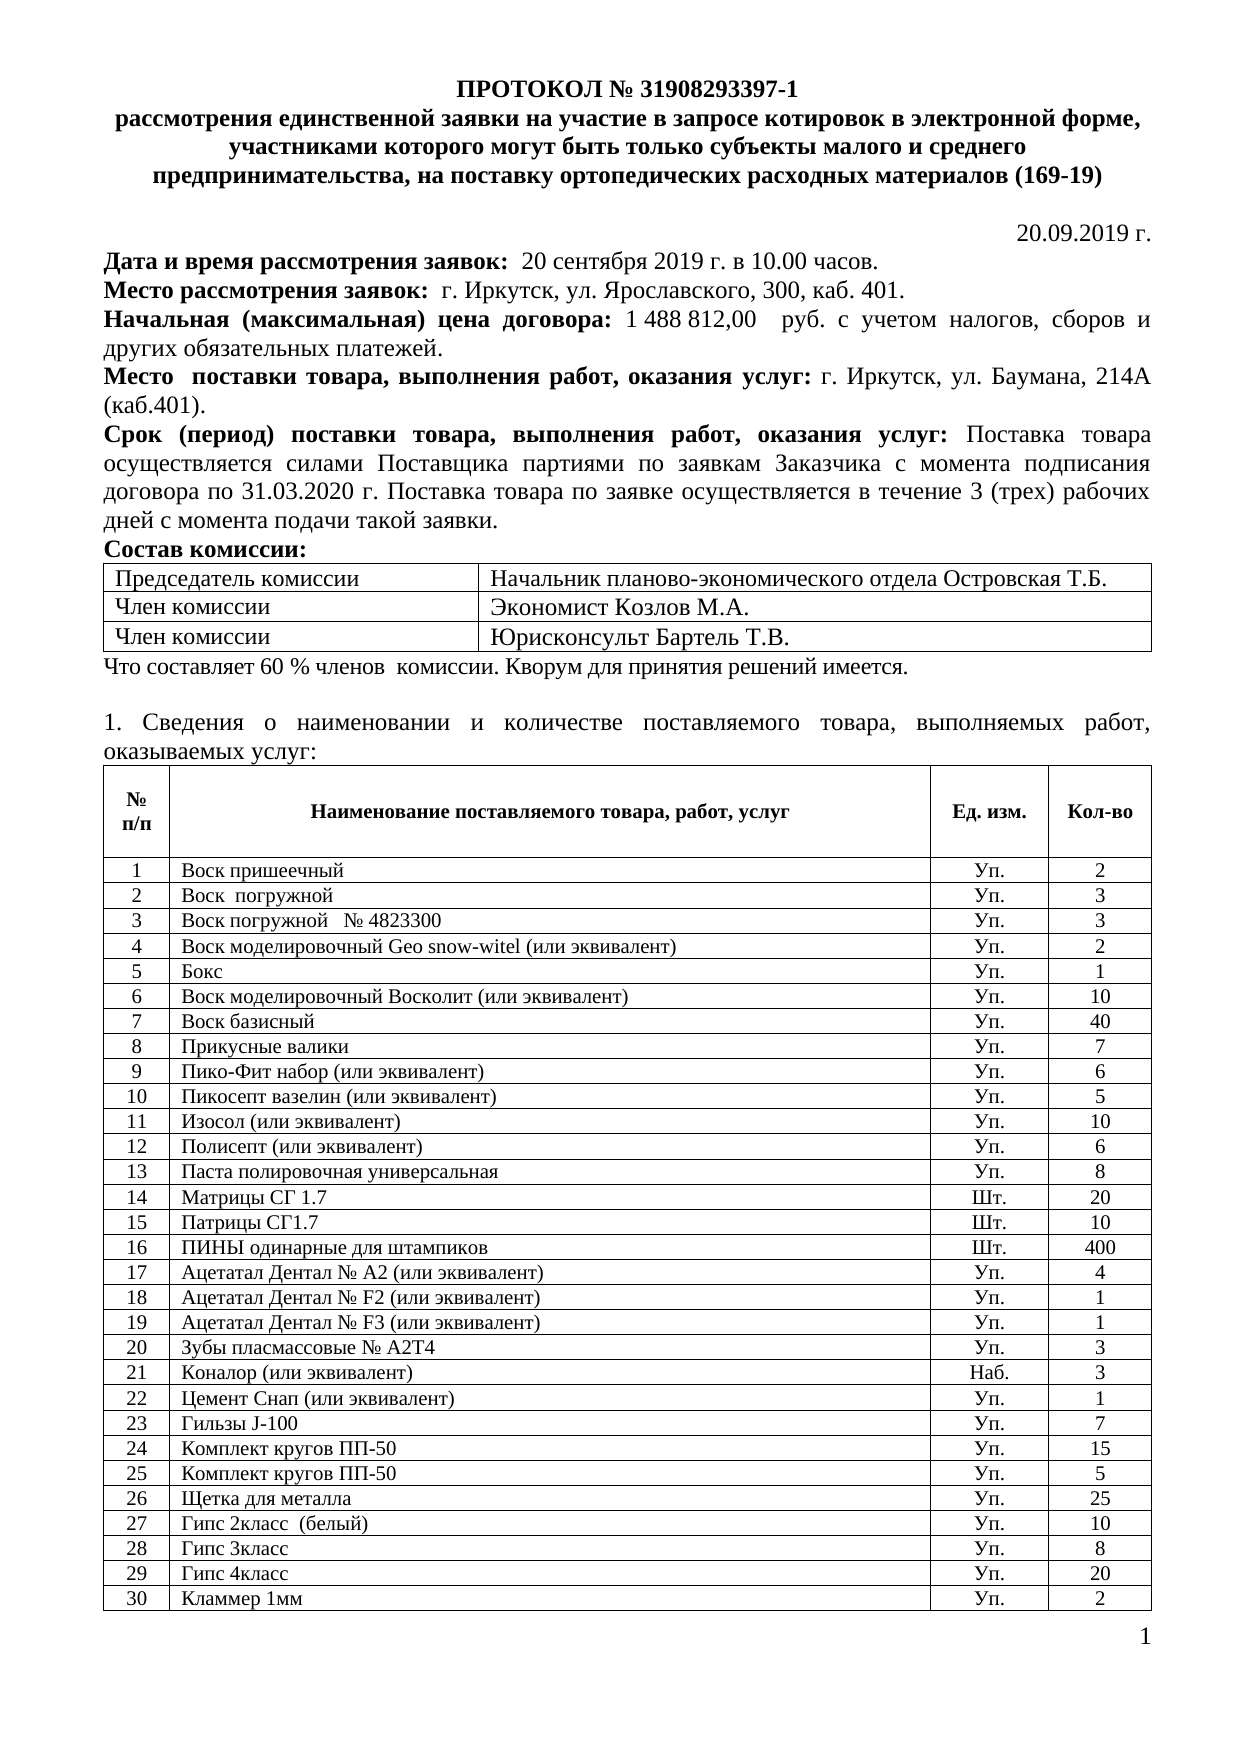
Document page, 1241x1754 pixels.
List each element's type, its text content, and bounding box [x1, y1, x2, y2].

table_cell Бокс [170, 959, 930, 983]
table_cell Уп. [931, 1511, 1048, 1535]
table_cell Ацетатал Дентал № F3 (или эквивалент) [170, 1310, 930, 1334]
table_cell Ацетатал Дентал № А2 (или эквивалент) [170, 1260, 930, 1284]
table_cell 40 [1049, 1009, 1151, 1033]
table_cell 10 [104, 1084, 169, 1108]
title ПРОТОКОЛ № 31908293397-1 [103, 74, 1152, 103]
table_cell Уп. [931, 1486, 1048, 1510]
table_cell Уп. [931, 883, 1048, 907]
table_cell Шт. [931, 1235, 1048, 1259]
table_header Председатель комиссии [104, 564, 478, 591]
table_cell Пико-Фит набор (или эквивалент) [170, 1059, 930, 1083]
table_cell Уп. [931, 1335, 1048, 1359]
table_cell 21 [104, 1360, 169, 1384]
table_header Начальник планово-экономического отдела Островская Т.Б. [479, 564, 1151, 591]
table_cell Уп. [931, 858, 1048, 882]
table_cell Уп. [931, 959, 1048, 983]
table_cell 30 [104, 1586, 169, 1610]
table_cell Гипс 4класс [170, 1561, 930, 1585]
table_cell 5 [1049, 1084, 1151, 1108]
table_cell 29 [104, 1561, 169, 1585]
table_cell 26 [104, 1486, 169, 1510]
table_cell 7 [1049, 1411, 1151, 1434]
table_cell 1 [1049, 1285, 1151, 1309]
table_cell 1 [1049, 1310, 1151, 1334]
table_cell Уп. [931, 984, 1048, 1008]
table_cell 5 [1049, 1461, 1151, 1485]
table_cell Экономист Козлов М.А. [479, 592, 1151, 621]
table_cell 20 [1049, 1185, 1151, 1209]
table_cell 15 [104, 1210, 169, 1234]
table_cell 3 [1049, 1360, 1151, 1384]
table_cell Уп. [931, 1586, 1048, 1610]
table_cell 8 [104, 1034, 169, 1058]
table_cell Воск погружной № 4823300 [170, 909, 930, 932]
table_cell 12 [104, 1134, 169, 1158]
table_cell 400 [1049, 1235, 1151, 1259]
table_cell Паста полировочная универсальная [170, 1160, 930, 1183]
table_cell Шт. [931, 1210, 1048, 1234]
table_cell 1 [1049, 959, 1151, 983]
table_cell Наб. [931, 1360, 1048, 1384]
table_cell 16 [104, 1235, 169, 1259]
table_cell 23 [104, 1411, 169, 1434]
table_cell 1 [104, 858, 169, 882]
text 20.09.2019 г. [103, 218, 1152, 246]
table_cell Кламмер 1мм [170, 1586, 930, 1610]
table_cell 10 [1049, 1210, 1151, 1234]
table_cell 25 [1049, 1486, 1151, 1510]
table_cell 5 [104, 959, 169, 983]
table_cell Коналор (или эквивалент) [170, 1360, 930, 1384]
table_cell 8 [1049, 1160, 1151, 1183]
table_cell Воск моделировочный Geo snow-witel (или эквивалент) [170, 934, 930, 958]
table_cell Уп. [931, 1160, 1048, 1183]
table_cell Патрицы СГ1.7 [170, 1210, 930, 1234]
table_cell 6 [104, 984, 169, 1008]
text Место рассмотрения заявок: г. Иркутск, ул. Ярославского, 300, каб. 401. [103, 275, 1152, 304]
table_cell Шт. [931, 1185, 1048, 1209]
table_cell Уп. [931, 1411, 1048, 1434]
table_cell Уп. [931, 1310, 1048, 1334]
table_cell 9 [104, 1059, 169, 1083]
table_cell 27 [104, 1511, 169, 1535]
table_cell Уп. [931, 1009, 1048, 1033]
table_cell Зубы пласмассовые № А2Т4 [170, 1335, 930, 1359]
table_cell 8 [1049, 1536, 1151, 1560]
table_header № п/п [104, 766, 169, 857]
table_cell 25 [104, 1461, 169, 1485]
table_cell Гипс 3класс [170, 1536, 930, 1560]
table_cell 10 [1049, 1511, 1151, 1535]
table_cell Пикосепт вазелин (или эквивалент) [170, 1084, 930, 1108]
table_cell Комплект кругов ПП-50 [170, 1436, 930, 1460]
table_cell 24 [104, 1436, 169, 1460]
table_cell 2 [104, 883, 169, 907]
table_cell Уп. [931, 1084, 1048, 1108]
table_cell 1 [1049, 1385, 1151, 1409]
table_cell Уп. [931, 1134, 1048, 1158]
text Место поставки товара, выполнения работ, оказания услуг: г. Иркутск, ул. Баумана, 214А (каб.401). [103, 361, 1152, 419]
table_cell Уп. [931, 1561, 1048, 1585]
table_cell Член комиссии [104, 592, 478, 621]
text 1. Сведения о наименовании и количестве поставляемого товара, выполняемых работ, оказываемых услуг: [103, 707, 1152, 764]
table_cell 19 [104, 1310, 169, 1334]
table_cell 17 [104, 1260, 169, 1284]
table_cell 3 [104, 909, 169, 932]
table_cell 2 [1049, 858, 1151, 882]
text Что составляет 60 % членов комиссии. Кворум для принятия решений имеется. [103, 652, 1152, 679]
table_header Ед. изм. [931, 766, 1048, 857]
table_cell 28 [104, 1536, 169, 1560]
table_header Кол-во [1049, 766, 1151, 857]
table_cell Уп. [931, 1536, 1048, 1560]
table_cell 6 [1049, 1059, 1151, 1083]
table_cell 2 [1049, 1586, 1151, 1610]
table_cell Юрисконсульт Бартель Т.В. [479, 622, 1151, 651]
table_cell Воск моделировочный Восколит (или эквивалент) [170, 984, 930, 1008]
table_cell Уп. [931, 909, 1048, 932]
text рассмотрения единственной заявки на участие в запросе котировок в электронной форме, участниками которого могут быть только субъекты малого и среднего предпринимательства, на поставку ортопедических расходных материалов (169-19) [103, 103, 1152, 189]
table_cell 20 [1049, 1561, 1151, 1585]
table_cell Гильзы J-100 [170, 1411, 930, 1434]
table_cell 15 [1049, 1436, 1151, 1460]
text Срок (период) поставки товара, выполнения работ, оказания услуг: Поставка товара осуществляется силами Поставщика партиями по заявкам Заказчика с момента подписания договора по 31.03.2020 г. Поставка товара по заявке осуществляется в течение 3 (трех) рабочих дней с момента подачи такой заявки. [103, 419, 1152, 534]
table_cell 11 [104, 1109, 169, 1133]
table_cell 3 [1049, 909, 1151, 932]
table_cell Уп. [931, 1436, 1048, 1460]
table_cell Комплект кругов ПП-50 [170, 1461, 930, 1485]
table_cell Уп. [931, 1034, 1048, 1058]
table_cell 3 [1049, 1335, 1151, 1359]
table_header Наименование поставляемого товара, работ, услуг [170, 766, 930, 857]
table_cell 4 [104, 934, 169, 958]
table_cell Прикусные валики [170, 1034, 930, 1058]
table_cell 6 [1049, 1134, 1151, 1158]
table_cell Уп. [931, 1109, 1048, 1133]
table_cell Уп. [931, 934, 1048, 958]
table_cell Полисепт (или эквивалент) [170, 1134, 930, 1158]
table_cell 3 [1049, 883, 1151, 907]
table_cell 2 [1049, 934, 1151, 958]
table_cell 7 [1049, 1034, 1151, 1058]
text Начальная (максимальная) цена договора: 1 488 812,00 руб. с учетом налогов, сборов и других обязательных платежей. [103, 304, 1152, 361]
table_cell 7 [104, 1009, 169, 1033]
table_cell Воск пришеечный [170, 858, 930, 882]
table_cell Уп. [931, 1461, 1048, 1485]
table_cell 18 [104, 1285, 169, 1309]
table_cell Уп. [931, 1385, 1048, 1409]
table_cell 20 [104, 1335, 169, 1359]
table_cell 13 [104, 1160, 169, 1183]
table_cell Уп. [931, 1059, 1048, 1083]
table_cell Матрицы СГ 1.7 [170, 1185, 930, 1209]
text Дата и время рассмотрения заявок: 20 сентября 2019 г. в 10.00 часов. [103, 246, 1152, 275]
table_cell ПИНЫ одинарные для штампиков [170, 1235, 930, 1259]
table_cell Член комиссии [104, 622, 478, 651]
text Состав комиссии: [103, 534, 1152, 563]
table_cell Щетка для металла [170, 1486, 930, 1510]
table_cell Уп. [931, 1285, 1048, 1309]
table_cell 4 [1049, 1260, 1151, 1284]
table_cell Воск погружной [170, 883, 930, 907]
table_cell Цемент Снап (или эквивалент) [170, 1385, 930, 1409]
table_cell 10 [1049, 1109, 1151, 1133]
table_cell Воск базисный [170, 1009, 930, 1033]
table_cell 14 [104, 1185, 169, 1209]
table_cell 10 [1049, 984, 1151, 1008]
table_cell Ацетатал Дентал № F2 (или эквивалент) [170, 1285, 930, 1309]
table_cell Изосол (или эквивалент) [170, 1109, 930, 1133]
table_cell Уп. [931, 1260, 1048, 1284]
table_cell 22 [104, 1385, 169, 1409]
table_cell Гипс 2класс (белый) [170, 1511, 930, 1535]
